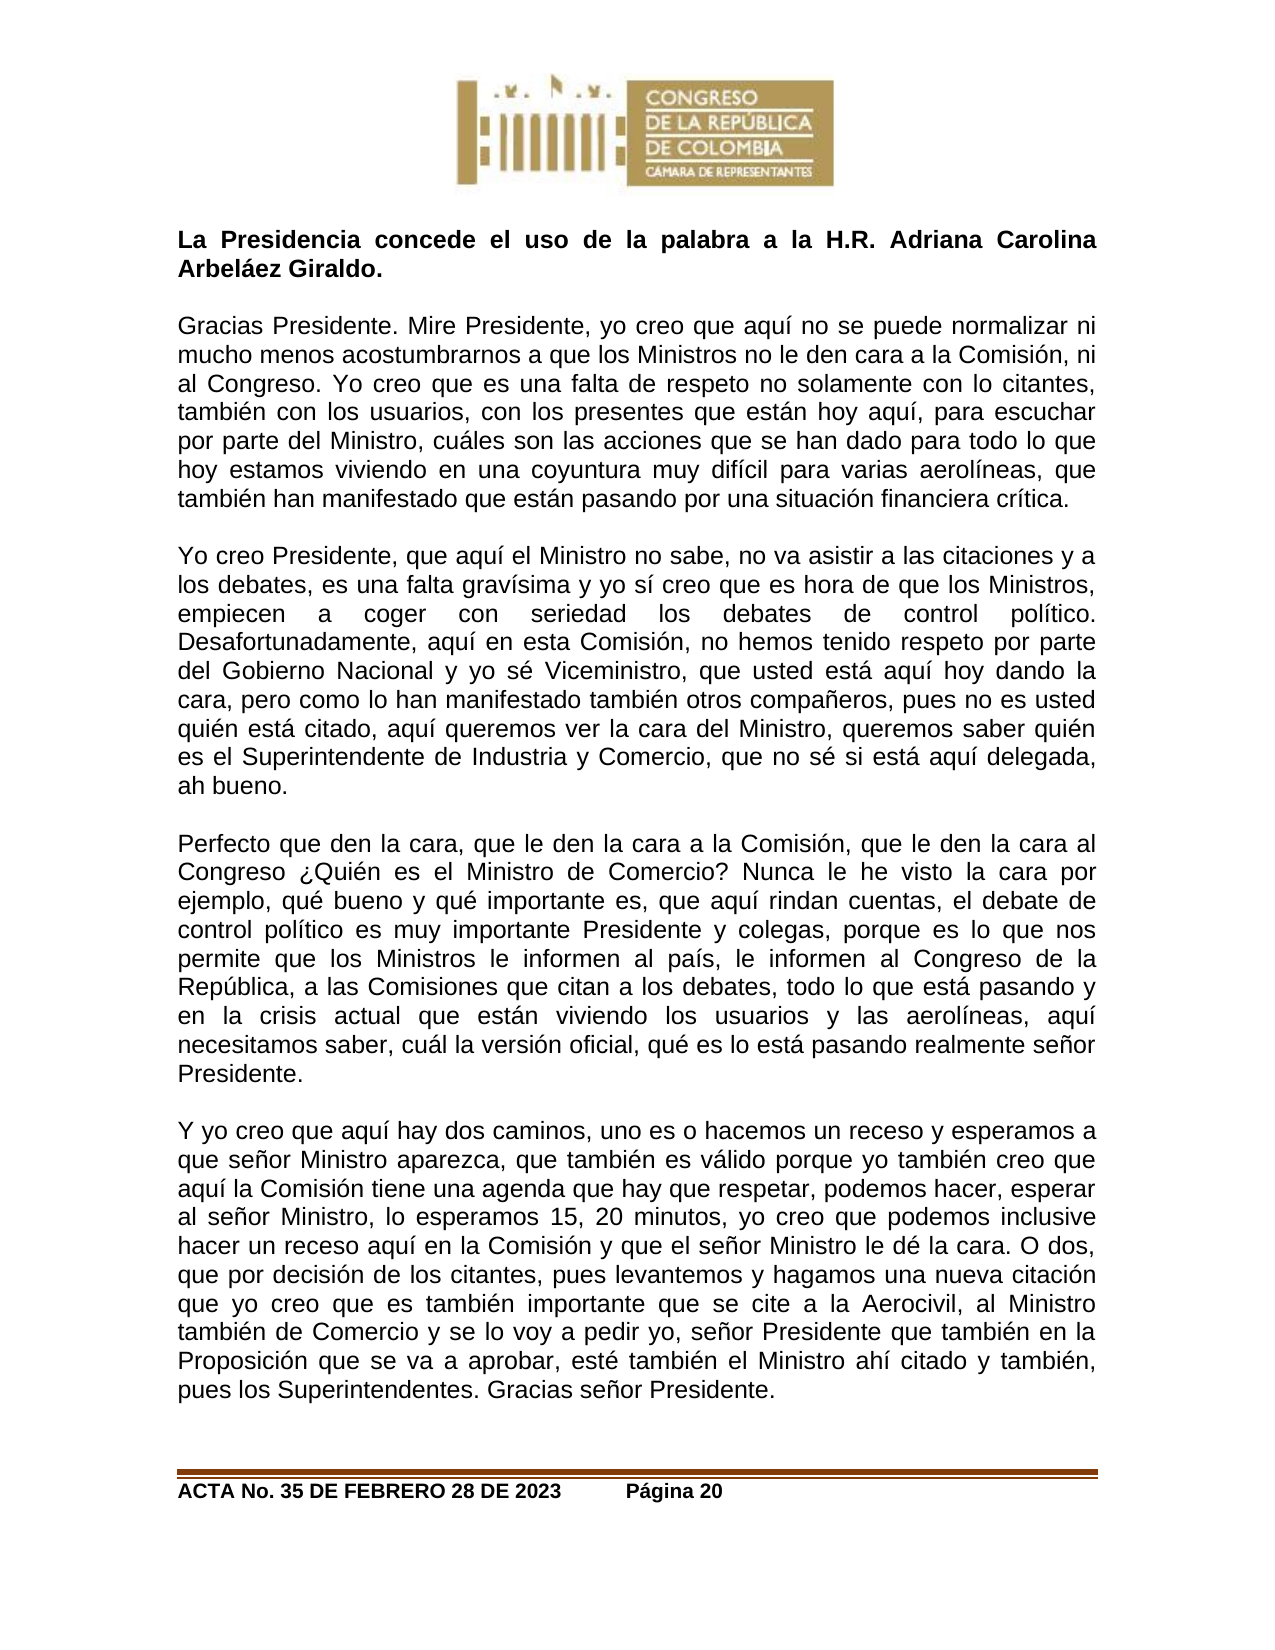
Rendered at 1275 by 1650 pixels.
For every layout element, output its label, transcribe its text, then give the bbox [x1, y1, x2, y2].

picture [430, 73, 845, 197]
text Yo creo Presidente, que aquí el Ministro no sabe, no va asistir a las citaciones y a los debates, es una falta gravísima y yo sí creo que es hora de que los Ministros, empiecen a coger con seriedad los debates de control político. Desafortunadamente, aquí en esta Comisión, no hemos tenido respeto por parte del Gobierno Nacional y yo sé Viceministro, que usted está aquí hoy dando la cara, pero como lo han manifestado también otros compañeros, pues no es usted quién está citado, aquí queremos ver la cara del Ministro, queremos saber quién es el Superintendente de Industria y Comercio, que no sé si está aquí delegada, ah bueno. [177, 541, 1098, 800]
text La Presidencia concede el uso de la palabra a la H.R. Adriana Carolina Arbeláez Giraldo. [177, 225, 1098, 282]
text Y yo creo que aquí hay dos caminos, uno es o hacemos un receso y esperamos a que señor Ministro aparezca, que también es válido porque yo también creo que aquí la Comisión tiene una agenda que hay que respetar, podemos hacer, esperar al señor Ministro, lo esperamos 15, 20 minutos, yo creo que podemos inclusive hacer un receso aquí en la Comisión y que el señor Ministro le dé la cara. O dos, que por decisión de los citantes, pues levantemos y hagamos una nueva citación que yo creo que es también importante que se cite a la Aerocivil, al Ministro también de Comercio y se lo voy a pedir yo, señor Presidente que también en la Proposición que se va a aprobar, esté también el Ministro ahí citado y también, pues los Superintendentes. Gracias señor Presidente. [177, 1116, 1098, 1404]
text Perfecto que den la cara, que le den la cara a la Comisión, que le den la cara al Congreso ¿Quién es el Ministro de Comercio? Nunca le he visto la cara por ejemplo, qué bueno y qué importante es, que aquí rindan cuentas, el debate de control político es muy importante Presidente y colegas, porque es lo que nos permite que los Ministros le informen al país, le informen al Congreso de la República, a las Comisiones que citan a los debates, todo lo que está pasando y en la crisis actual que están viviendo los usuarios y las aerolíneas, aquí necesitamos saber, cuál la versión oficial, qué es lo está pasando realmente señor Presidente. [177, 829, 1098, 1087]
text Gracias Presidente. Mire Presidente, yo creo que aquí no se puede normalizar ni mucho menos acostumbrarnos a que los Ministros no le den cara a la Comisión, ni al Congreso. Yo creo que es una falta de respeto no solamente con lo citantes, también con los usuarios, con los presentes que están hoy aquí, para escuchar por parte del Ministro, cuáles son las acciones que se han dado para todo lo que hoy estamos viviendo en una coyuntura muy difícil para varias aerolíneas, que también han manifestado que están pasando por una situación financiera crítica. [177, 311, 1098, 512]
